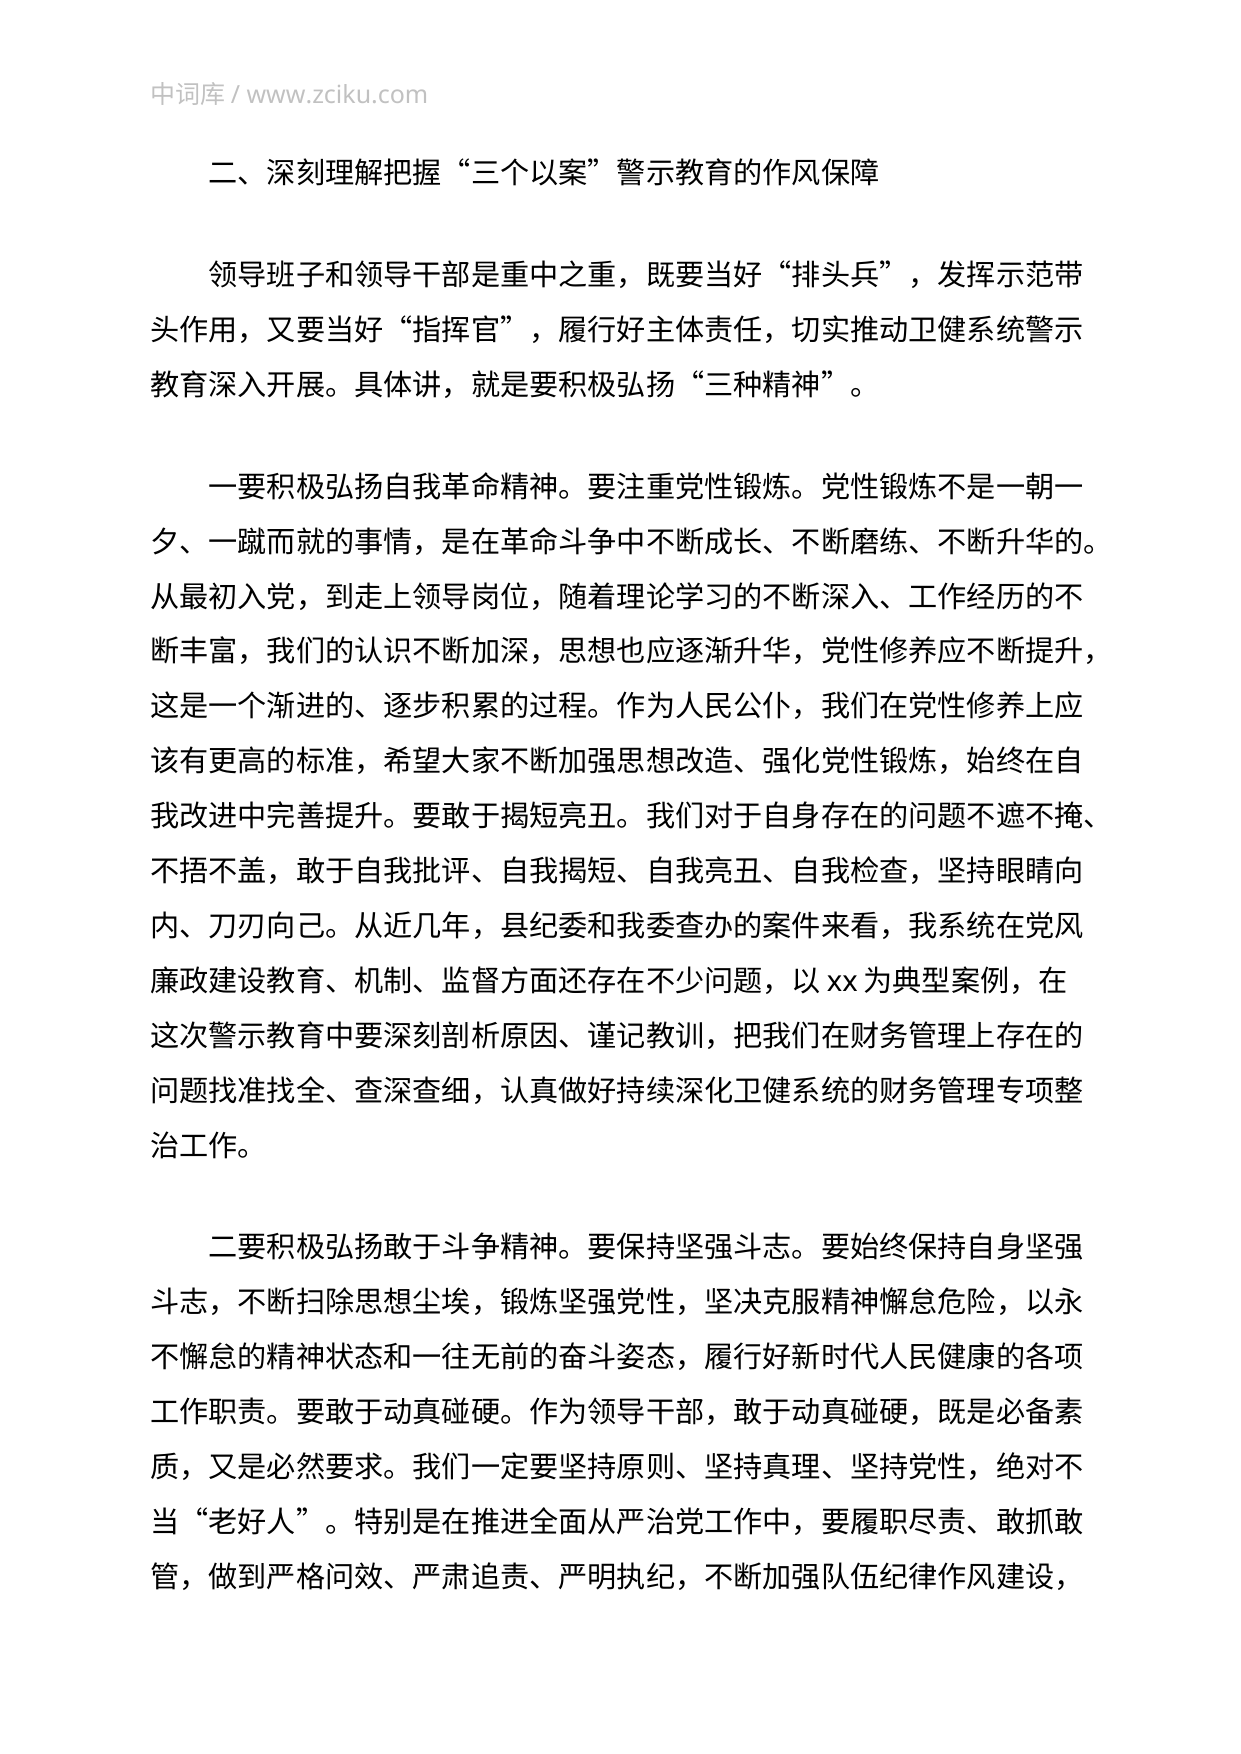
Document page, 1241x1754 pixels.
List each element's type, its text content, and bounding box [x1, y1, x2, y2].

text 二、深刻理解把握“三个以案”警示教育的作风保障 [150, 150, 1090, 192]
text 一要积极弘扬自我革命精神。要注重党性锻炼。党性锻炼不是一朝一夕、一蹴而就的事情，是在革命斗争中不断成长、不断磨练、不断升华的。从最初入党，到走上领导岗位，随着理论学习的不断深入、工作经历的不断丰富，我们的认识不断加深，思想也应逐渐升华，党性修养应不断提升，这是一个渐进的、逐步积累的过程。作为人民公仆，我们在党性修养上应该有更高的标准，希望大家不断加强思想改造、强化党性锻炼，始终在自我改进中完善提升。要敢于揭短亮丑。我们对于自身存在的问题不遮不掩、不捂不盖，敢于自我批评、自我揭短、自我亮丑、自我检查，坚持眼睛向内、刀刃向己。从近几年，县纪委和我委查办的案件来看，我系统在党风廉政建设教育、机制、监督方面还存在不少问题，以xx为典型案例，在这次警示教育中要深刻剖析原因、谨记教训，把我们在财务管理上存在的问题找准找全、查深查细，认真做好持续深化卫健系统的财务管理专项整治工作。 [150, 463, 1090, 1164]
text 领导班子和领导干部是重中之重，既要当好“排头兵”，发挥示范带头作用，又要当好“指挥官”，履行好主体责任，切实推动卫健系统警示教育深入开展。具体讲，就是要积极弘扬“三种精神”。 [150, 252, 1090, 404]
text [150, 1224, 1090, 1596]
